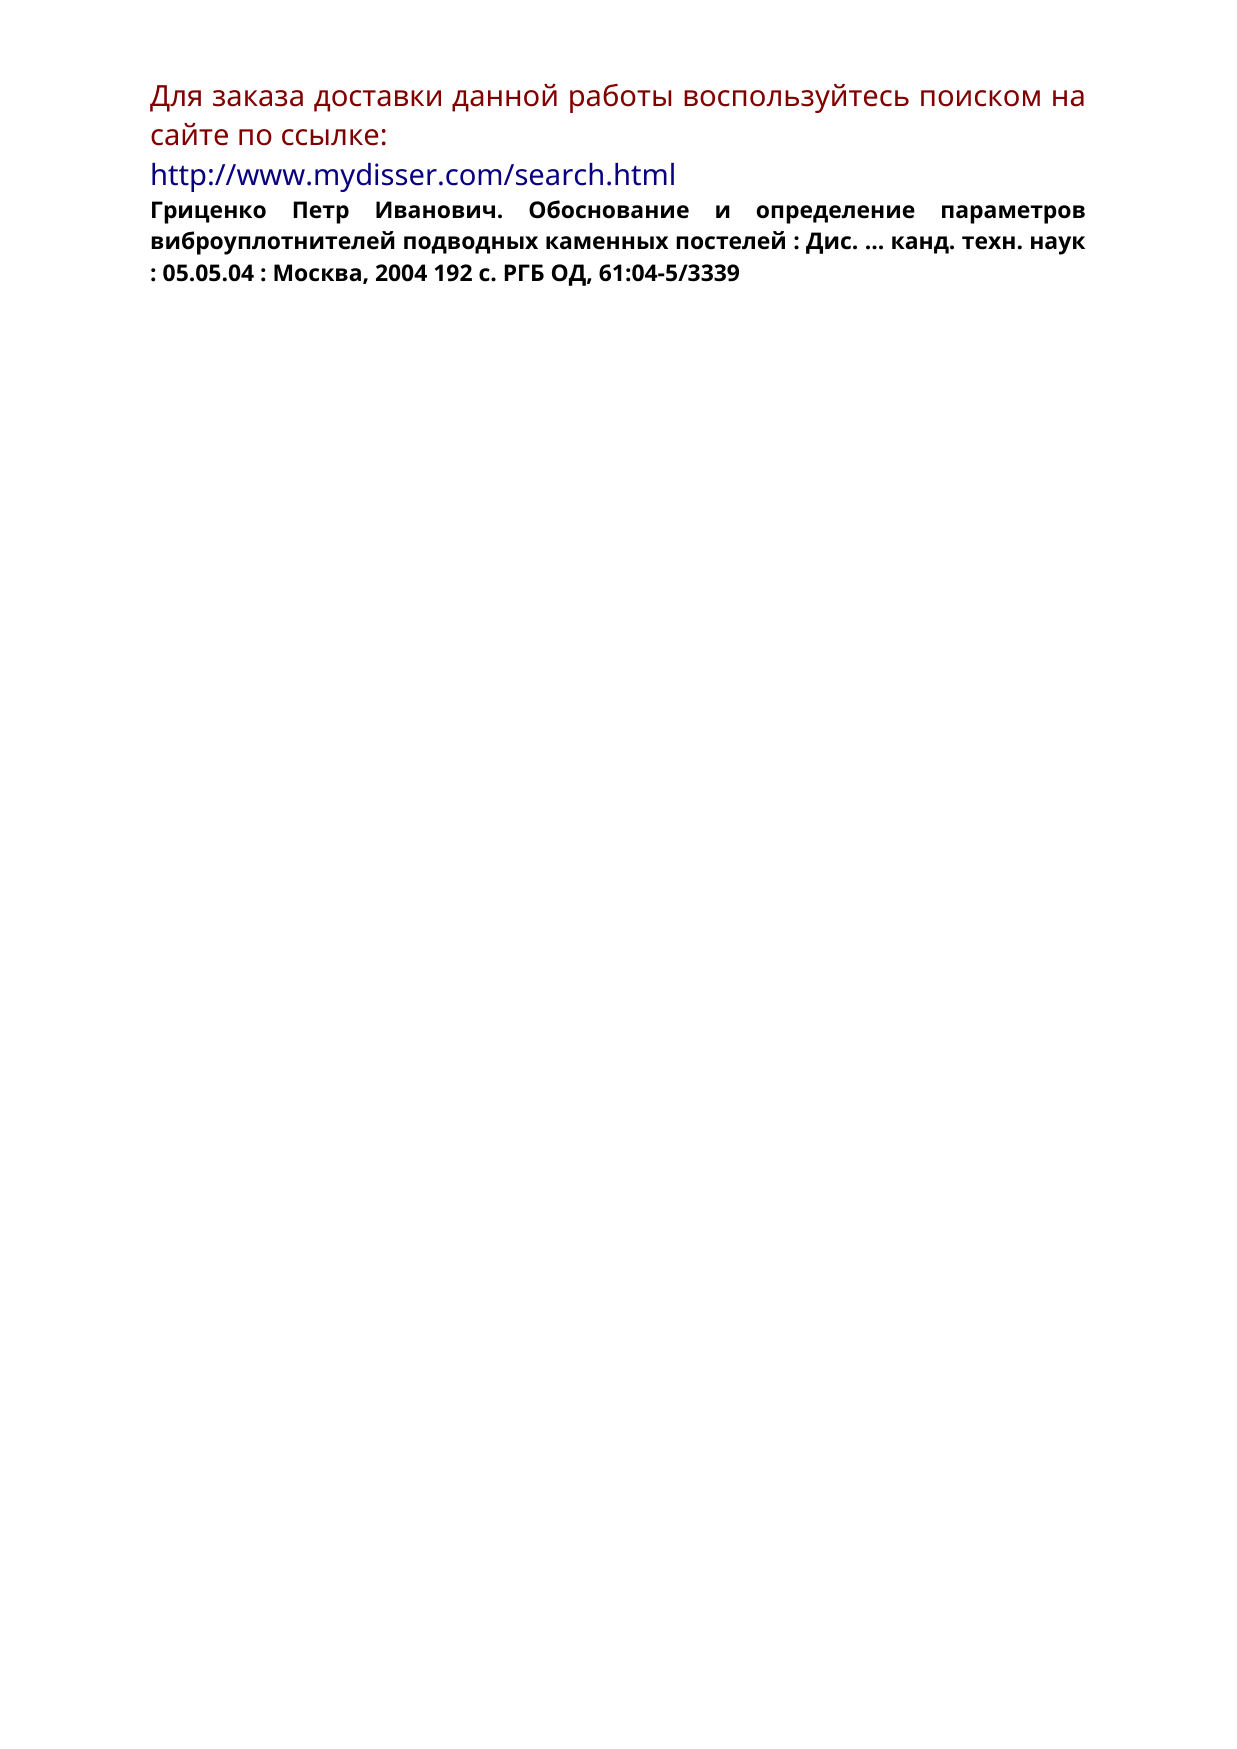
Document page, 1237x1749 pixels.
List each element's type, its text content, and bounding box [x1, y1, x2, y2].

text Гриценко Петр Иванович. Обоснование и определение параметров виброуплотнителей подводных каменных постелей : Дис. ... канд. техн. наук : 05.05.04 : Москва, 2004 192 c. РГБ ОД, 61:04-5/3339 [150, 194, 1086, 288]
